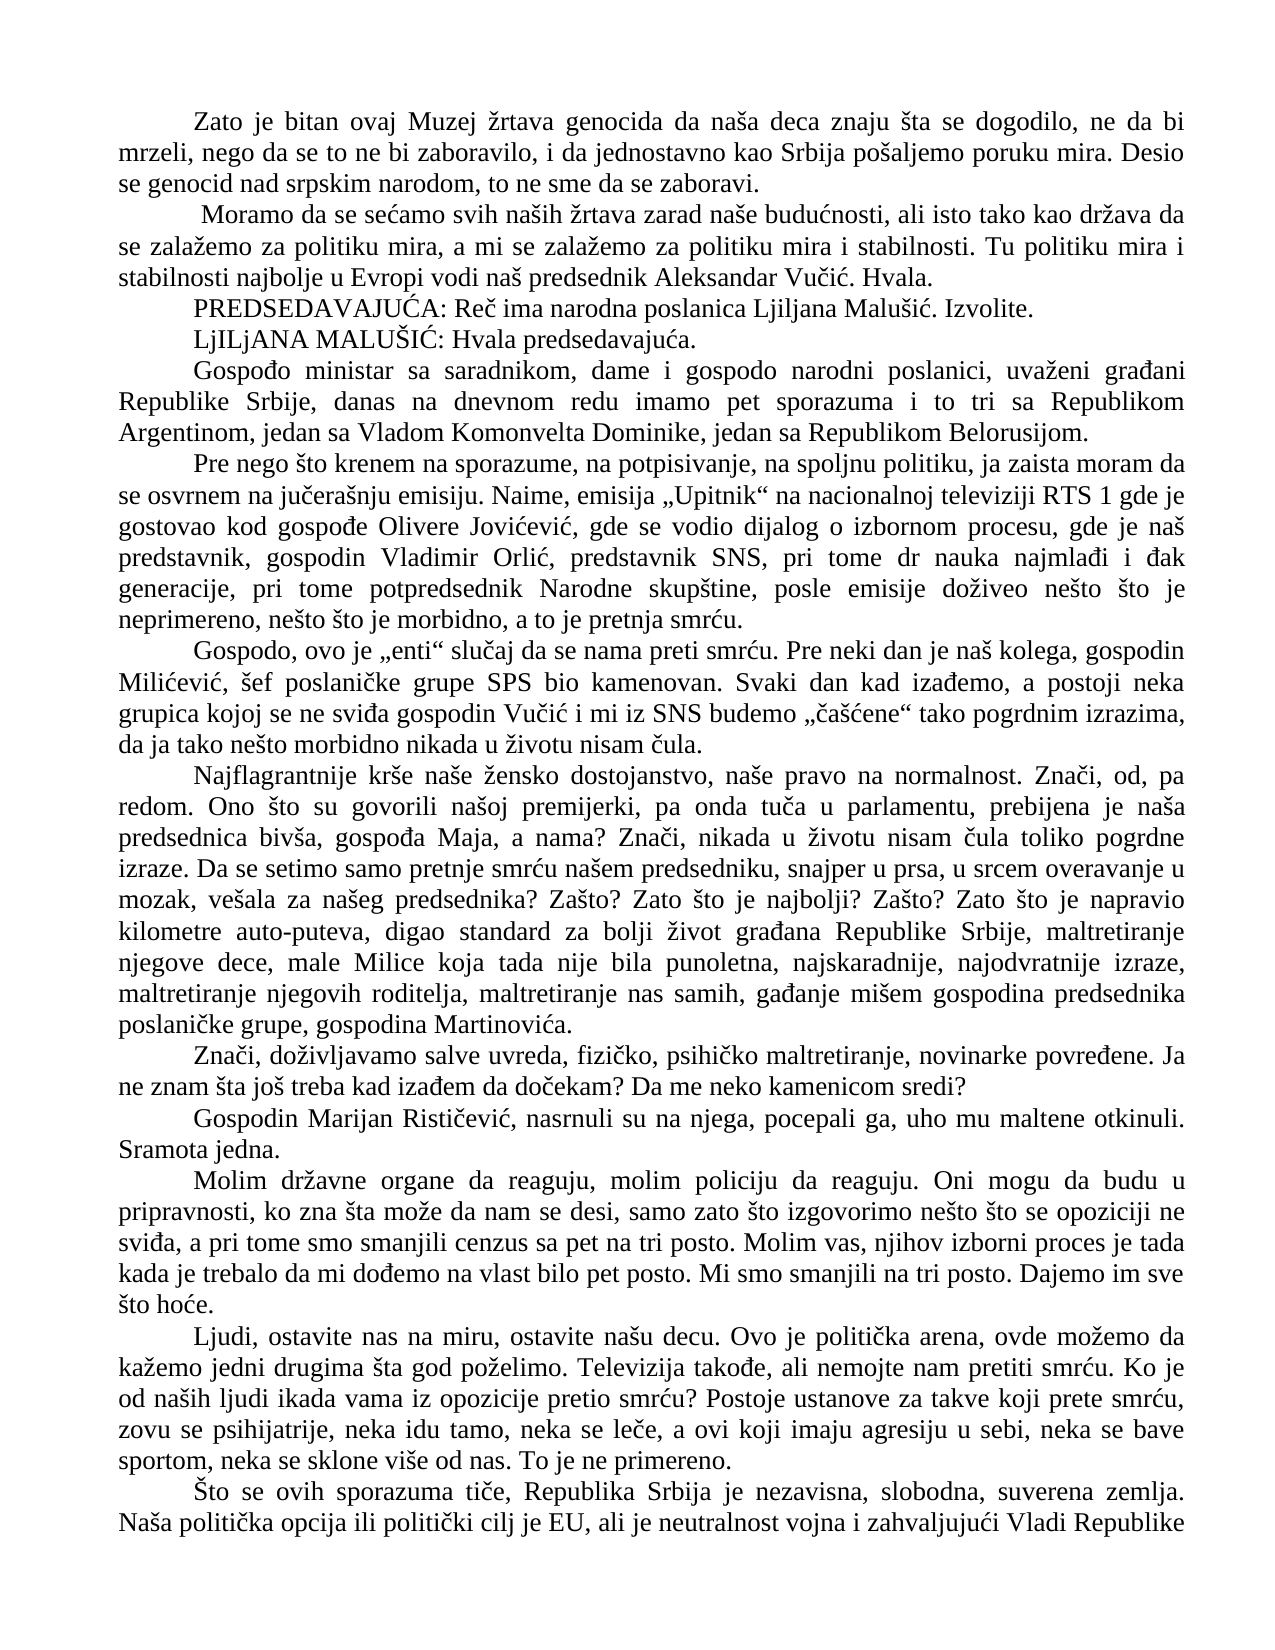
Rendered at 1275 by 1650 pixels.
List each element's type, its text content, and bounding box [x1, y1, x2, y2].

text Zato je bitan ovaj Muzej žrtava genocida da naša deca znaju šta se dogodilo, ne da bi mrzeli, nego da se to ne bi zaboravilo, i da jednostavno kao Srbija pošaljemo poruku mira. Desio se genocid nad srpskim narodom, to ne sme da se zaboravi. [118, 105, 1186, 198]
text Moramo da se sećamo svih naših žrtava zarad naše budućnosti, ali isto tako kao država da se zalažemo za politiku mira, a mi se zalažemo za politiku mira i stabilnosti. Tu politiku mira i stabilnosti najbolje u Evropi vodi naš predsednik Aleksandar Vučić. Hvala. [118, 198, 1186, 292]
text Gospodo, ovo je „enti“ slučaj da se nama preti smrću. Pre neki dan je naš kolega, gospodin Milićević, šef poslaničke grupe SPS bio kamenovan. Svaki dan kad izađemo, a postoji neka grupica kojoj se ne sviđa gospodin Vučić i mi iz SNS budemo „čašćene“ tako pogrdnim izrazima, da ja tako nešto morbidno nikada u životu nisam čula. [118, 634, 1186, 759]
text Molim državne organe da reaguju, molim policiju da reaguju. Oni mogu da budu u pripravnosti, ko zna šta može da nam se desi, samo zato što izgovorimo nešto što se opoziciji ne sviđa, a pri tome smo smanjili cenzus sa pet na tri posto. Molim vas, njihov izborni proces je tada kada je trebalo da mi dođemo na vlast bilo pet posto. Mi smo smanjili na tri posto. Dajemo im sve što hoće. [118, 1164, 1186, 1320]
text Znači, doživljavamo salve uvreda, fizičko, psihičko maltretiranje, novinarke povređene. Ja ne znam šta još treba kad izađem da dočekam? Da me neko kamenicom sredi? [118, 1039, 1186, 1102]
text Ljudi, ostavite nas na miru, ostavite našu decu. Ovo je politička arena, ovde možemo da kažemo jedni drugima šta god poželimo. Televizija takođe, ali nemojte nam pretiti smrću. Ko je od naših ljudi ikada vama iz opozicije pretio smrću? Postoje ustanove za takve koji prete smrću, zovu se psihijatrije, neka idu tamo, neka se leče, a ovi koji imaju agresiju u sebi, neka se bave sportom, neka se sklone više od nas. To je ne primereno. [118, 1320, 1186, 1475]
text Gospodin Marijan Rističević, nasrnuli su na njega, pocepali ga, uho mu maltene otkinuli. Sramota jedna. [118, 1102, 1186, 1164]
text PREDSEDAVAJUĆA: Reč ima narodna poslanica Ljiljana Malušić. Izvolite. [118, 292, 1186, 323]
text Gospođo ministar sa saradnikom, dame i gospodo narodni poslanici, uvaženi građani Republike Srbije, danas na dnevnom redu imamo pet sporazuma i to tri sa Republikom Argentinom, jedan sa Vladom Komonvelta Dominike, jedan sa Republikom Belorusijom. [118, 354, 1186, 448]
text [118, 1475, 1186, 1538]
text Najflagrantnije krše naše žensko dostojanstvo, naše pravo na normalnost. Znači, od, pa redom. Ono što su govorili našoj premijerki, pa onda tuča u parlamentu, prebijena je naša predsednica bivša, gospođa Maja, a nama? Znači, nikada u životu nisam čula toliko pogrdne izraze. Da se setimo samo pretnje smrću našem predsedniku, snajper u prsa, u srcem overavanje u mozak, vešala za našeg predsednika? Zašto? Zato što je najbolji? Zašto? Zato što je napravio kilometre auto-puteva, digao standard za bolji život građana Republike Srbije, maltretiranje njegove dece, male Milice koja tada nije bila punoletna, najskaradnije, najodvratnije izraze, maltretiranje njegovih roditelja, maltretiranje nas samih, gađanje mišem gospodina predsednika poslaničke grupe, gospodina Martinovića. [118, 759, 1186, 1039]
text LjILjANA MALUŠIĆ: Hvala predsedavajuća. [118, 323, 1186, 354]
text Pre nego što krenem na sporazume, na potpisivanje, na spoljnu politiku, ja zaista moram da se osvrnem na jučerašnju emisiju. Naime, emisija „Upitnik“ na nacionalnoj televiziji RTS 1 gde je gostovao kod gospođe Olivere Jovićević, gde se vodio dijalog o izbornom procesu, gde je naš predstavnik, gospodin Vladimir Orlić, predstavnik SNS, pri tome dr nauka najmlađi i đak generacije, pri tome potpredsednik Narodne skupštine, posle emisije doživeo nešto što je neprimereno, nešto što je morbidno, a to je pretnja smrću. [118, 448, 1186, 634]
